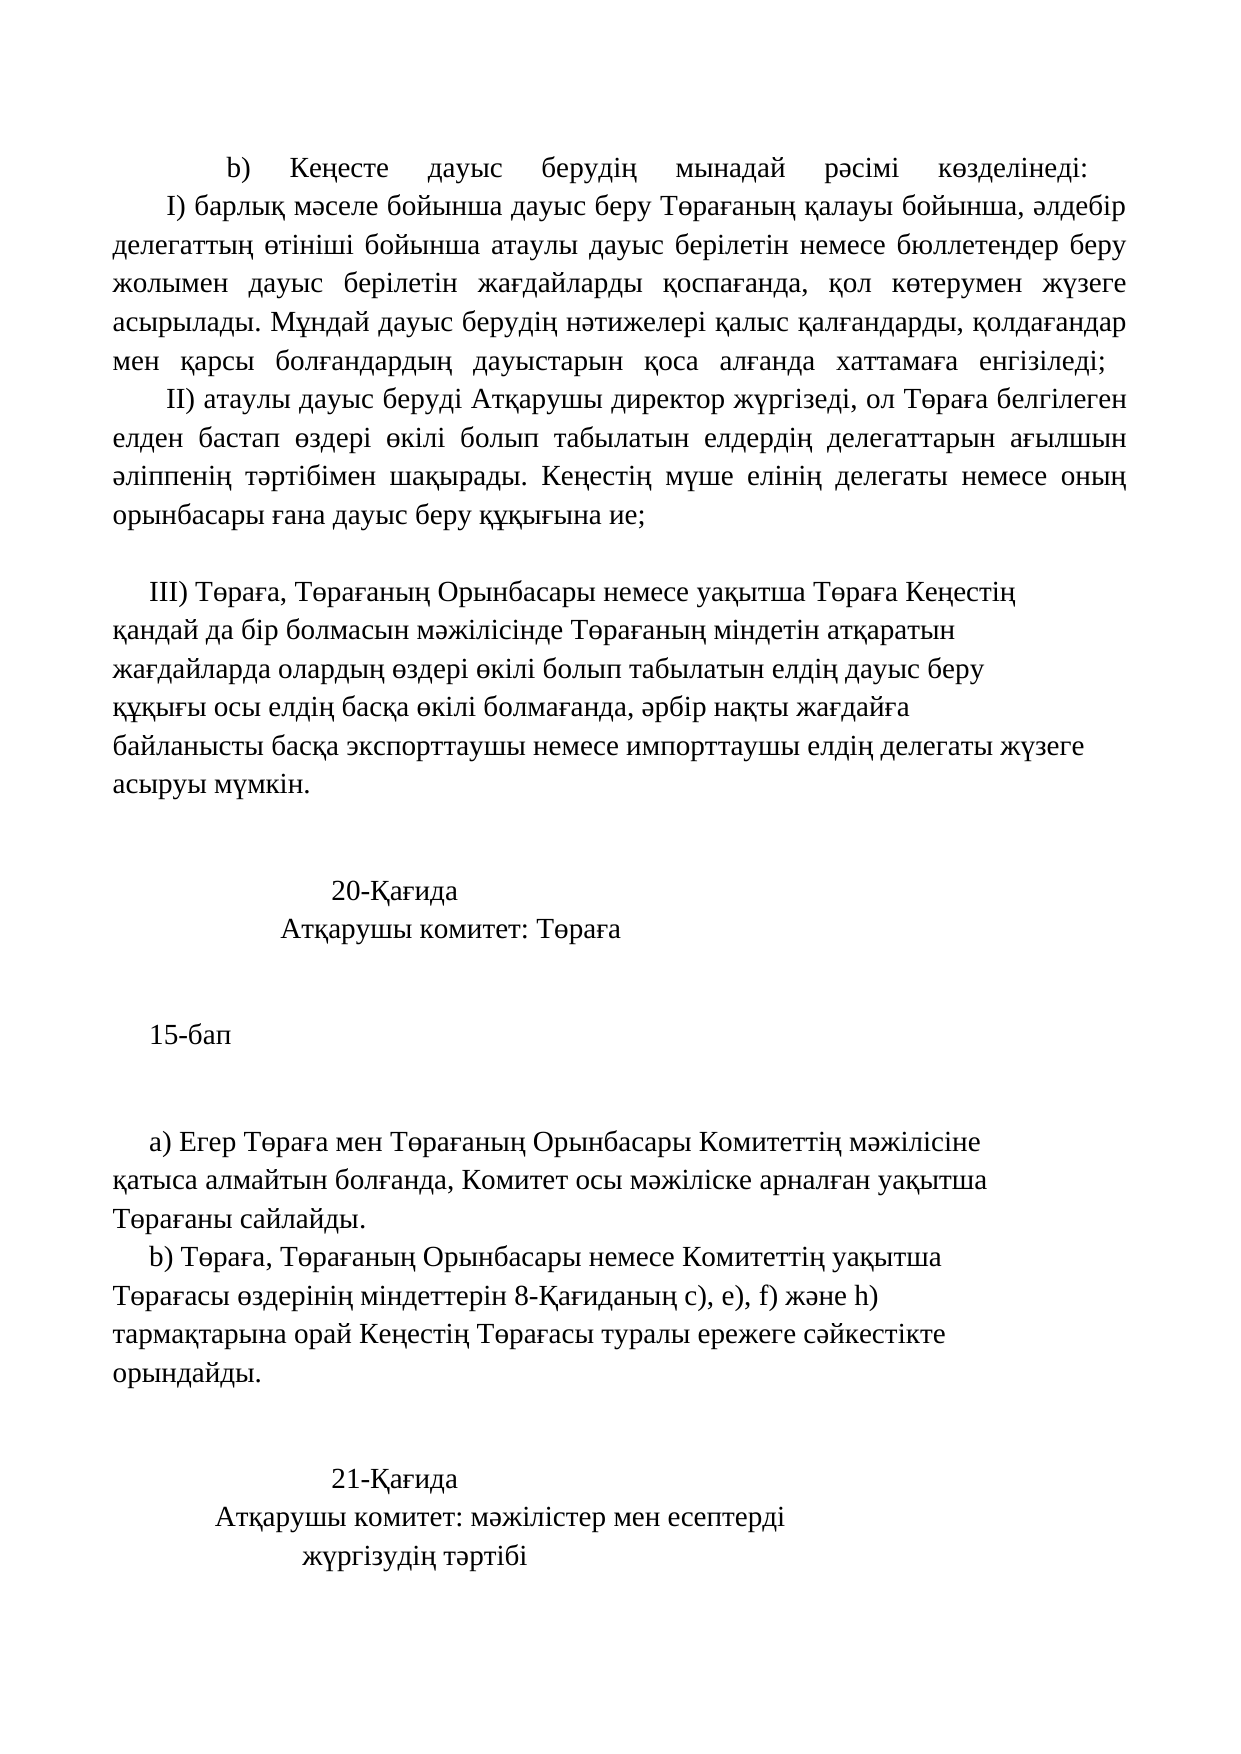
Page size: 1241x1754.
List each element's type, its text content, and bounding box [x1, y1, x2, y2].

text b) Төраға, Төрағаның Орынбасары немесе Комитеттiң уақытша [112, 1239, 1128, 1273]
text құқығы осы елдiң басқа өкiлi болмағанда, әрбiр нақты жағдайға [112, 689, 1128, 723]
text Төрағасы өздерiнiң мiндеттерiн 8-Қағиданың с), е), f) және h) [112, 1278, 1128, 1311]
text 15-бап [112, 1017, 1128, 1051]
text асыруы мүмкiн. [112, 767, 1128, 800]
text а) Егер Төраға мен Төрағаның Орынбасары Комитеттiң мәжiлiсiне [112, 1124, 1128, 1157]
text орындайды. [112, 1355, 1128, 1388]
text жағдайларда олардың өздерi өкiлi болып табылатын елдiң дауыс беру [112, 651, 1128, 684]
text қатыса алмайтын болғанда, Комитет осы мәжiлiске арналған уақытша [112, 1162, 1128, 1196]
text 21-Қағида [112, 1461, 1128, 1494]
text тармақтарына орай Кеңестiң Төрағасы туралы ережеге сәйкестiкте [112, 1316, 1128, 1350]
text Атқарушы комитет: Төраға [112, 911, 1128, 945]
text Атқарушы комитет: мәжiлiстер мен есептердi [112, 1499, 1128, 1533]
text III) Төраға, Төрағаның Орынбасары немесе уақытша Төраға Кеңестiң [112, 574, 1128, 607]
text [112, 150, 1128, 530]
text 20-Қағида [112, 873, 1128, 906]
text Төрағаны сайлайды. [112, 1201, 1128, 1234]
text қандай да бiр болмасын мәжiлiсiнде Төрағаның мiндетiн атқаратын [112, 612, 1128, 646]
text байланысты басқа экспорттаушы немесе импорттаушы елдiң делегаты жүзеге [112, 728, 1128, 762]
text жүргiзудiң тәртiбi [112, 1538, 1128, 1572]
